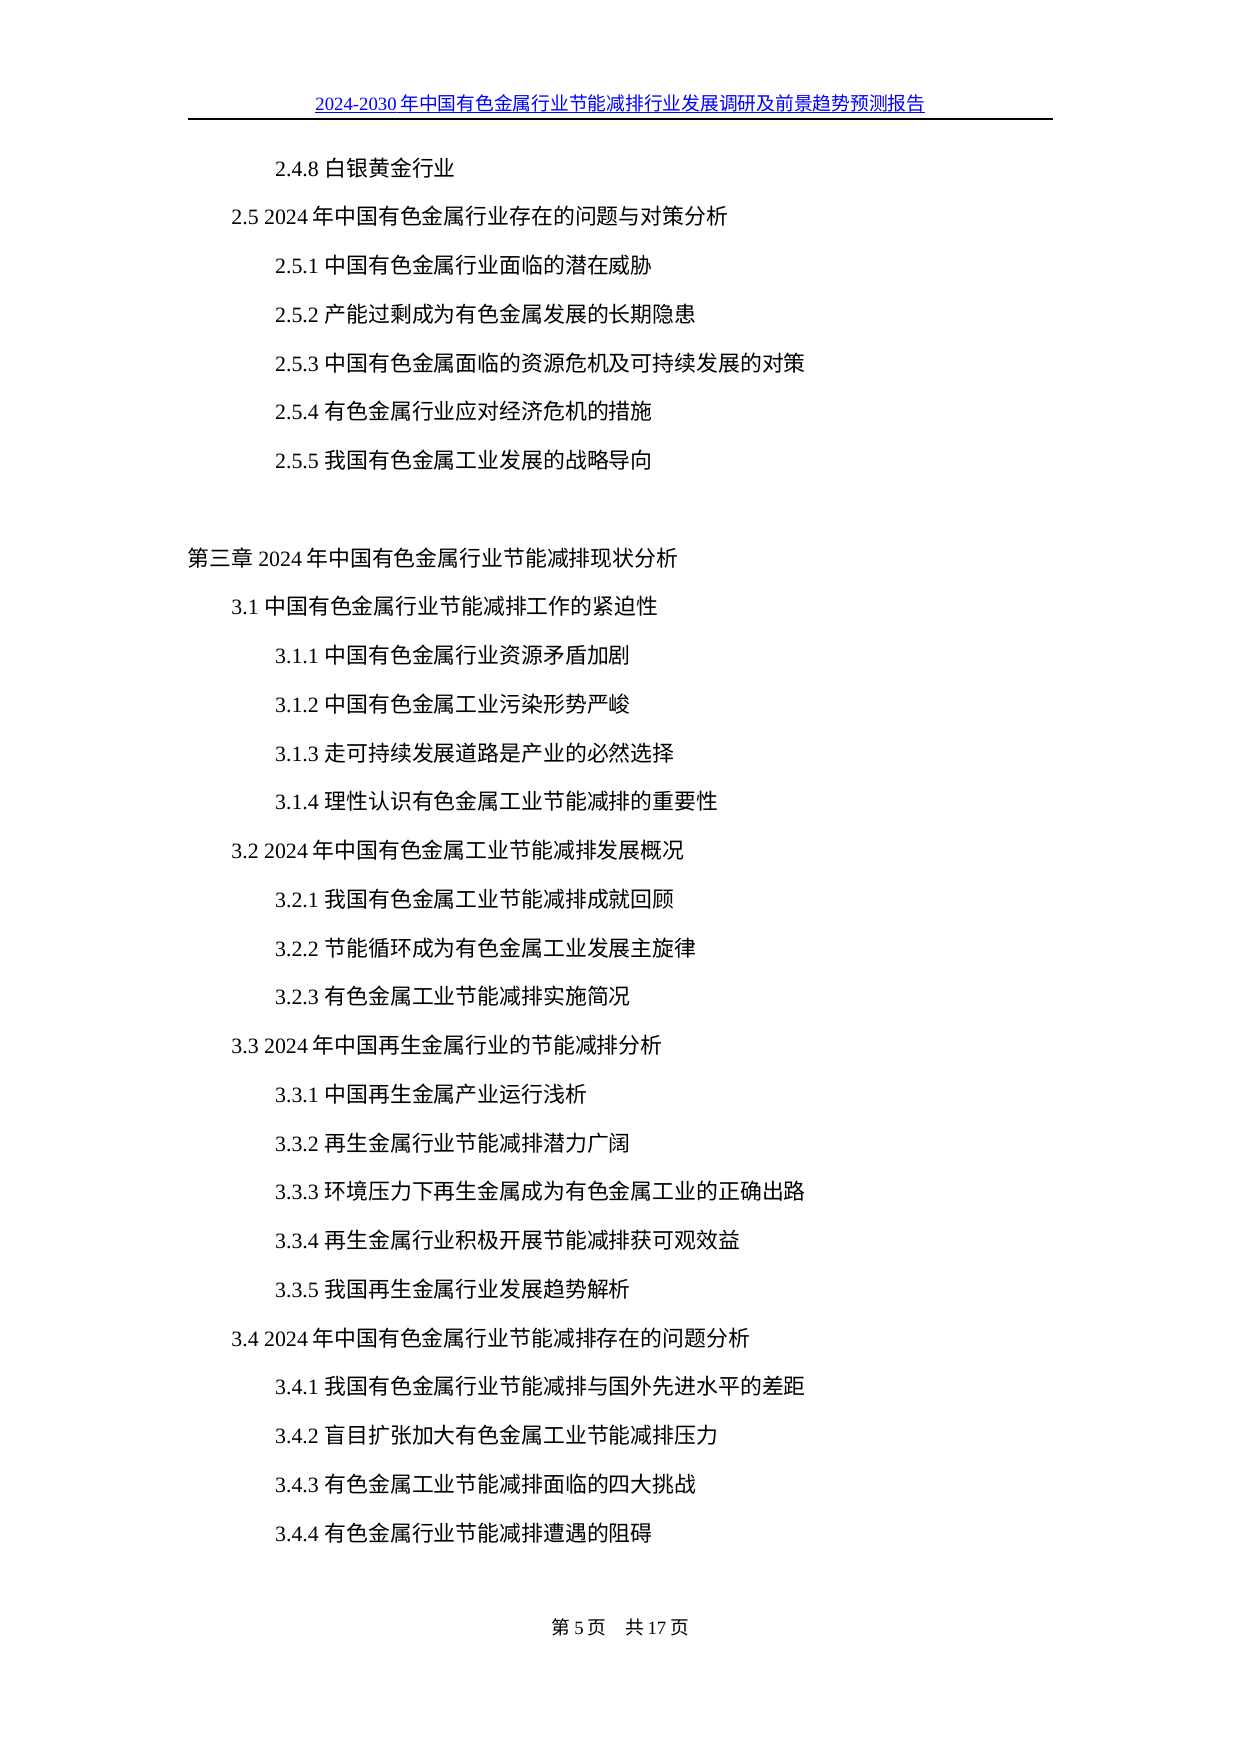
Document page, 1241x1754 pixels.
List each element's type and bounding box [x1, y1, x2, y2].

text [187, 150, 1053, 1548]
